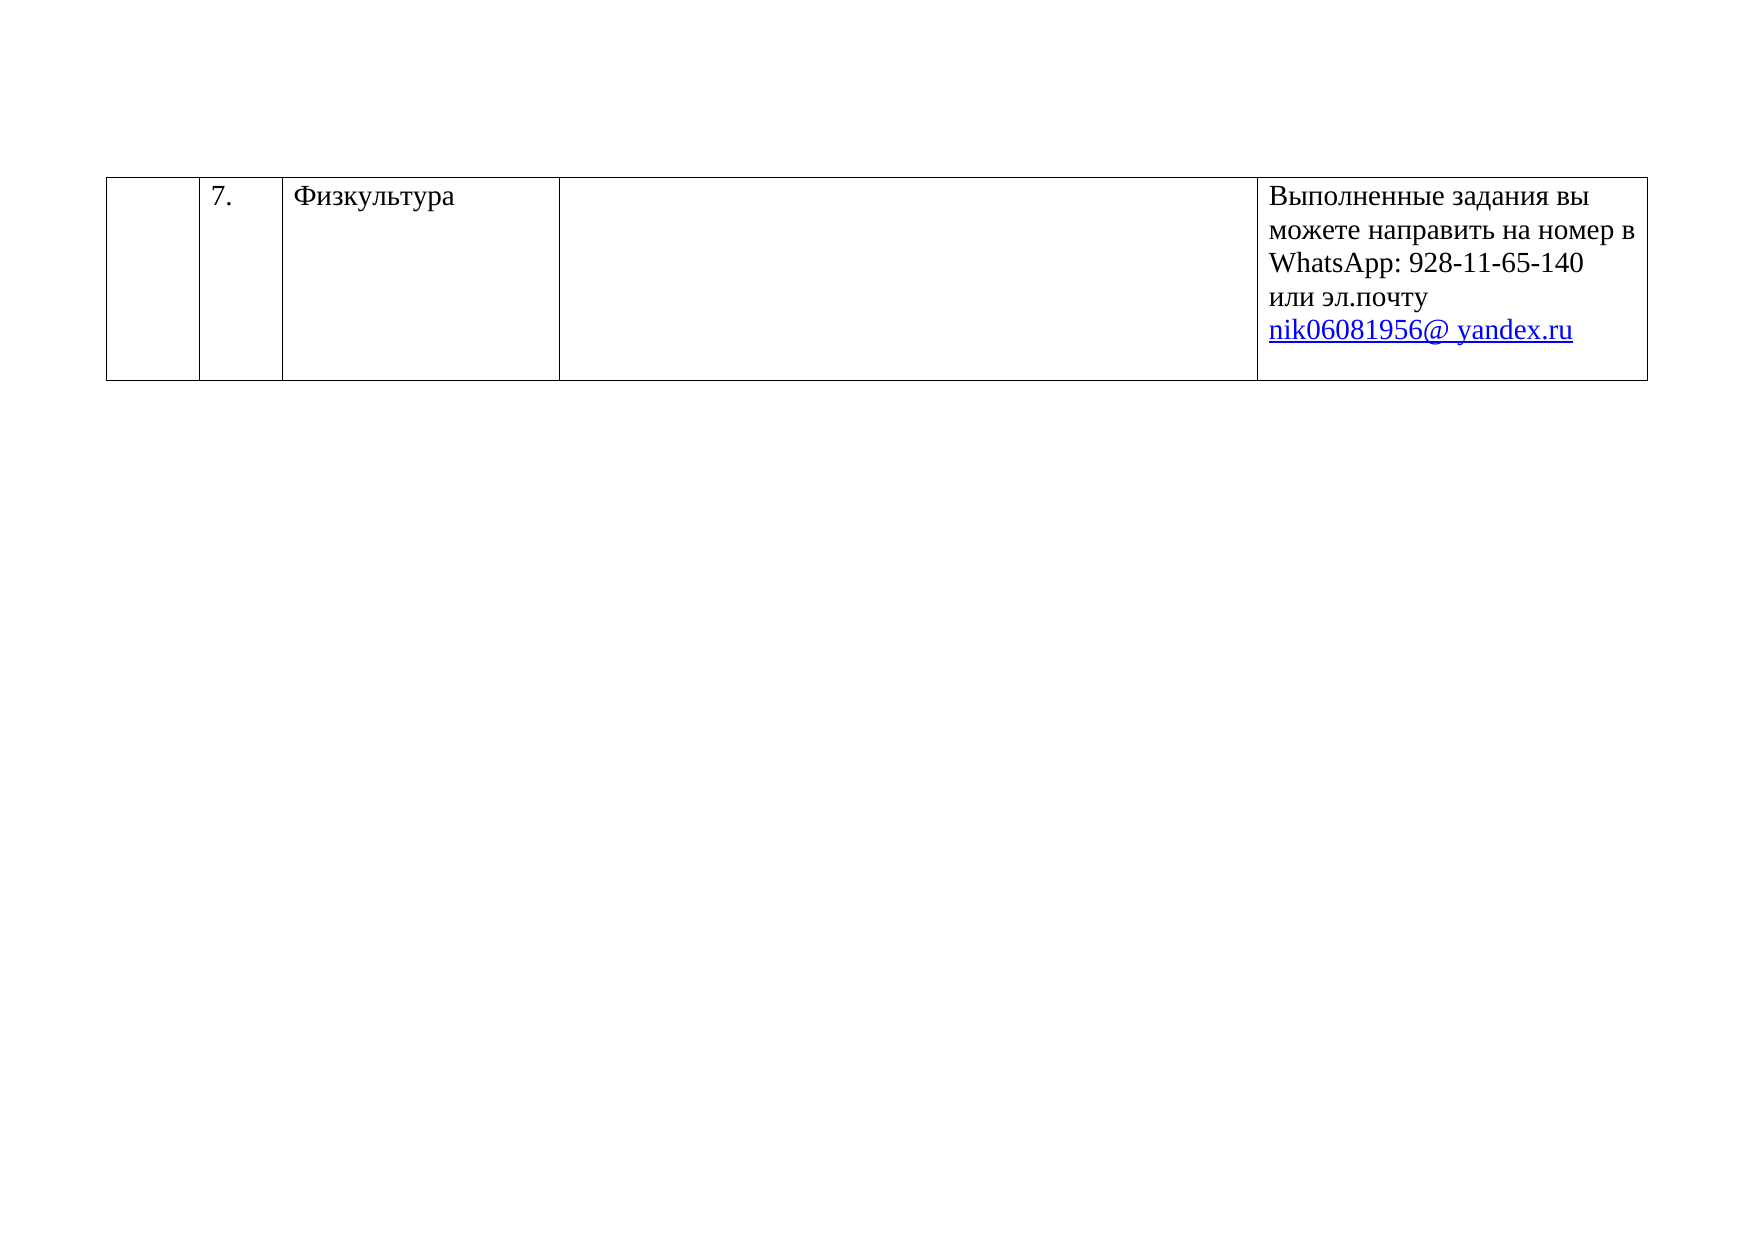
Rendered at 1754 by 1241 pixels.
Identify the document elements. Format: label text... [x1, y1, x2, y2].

table_cell Выполненные задания вы можете направить на номер в WhatsApp: 928-11-65-140 или эл.почту nik06081956@ yandex.ru [1258, 178, 1647, 379]
table_cell 7. [200, 178, 282, 379]
table_cell [560, 178, 1257, 379]
table_cell Физкультура [283, 178, 559, 379]
